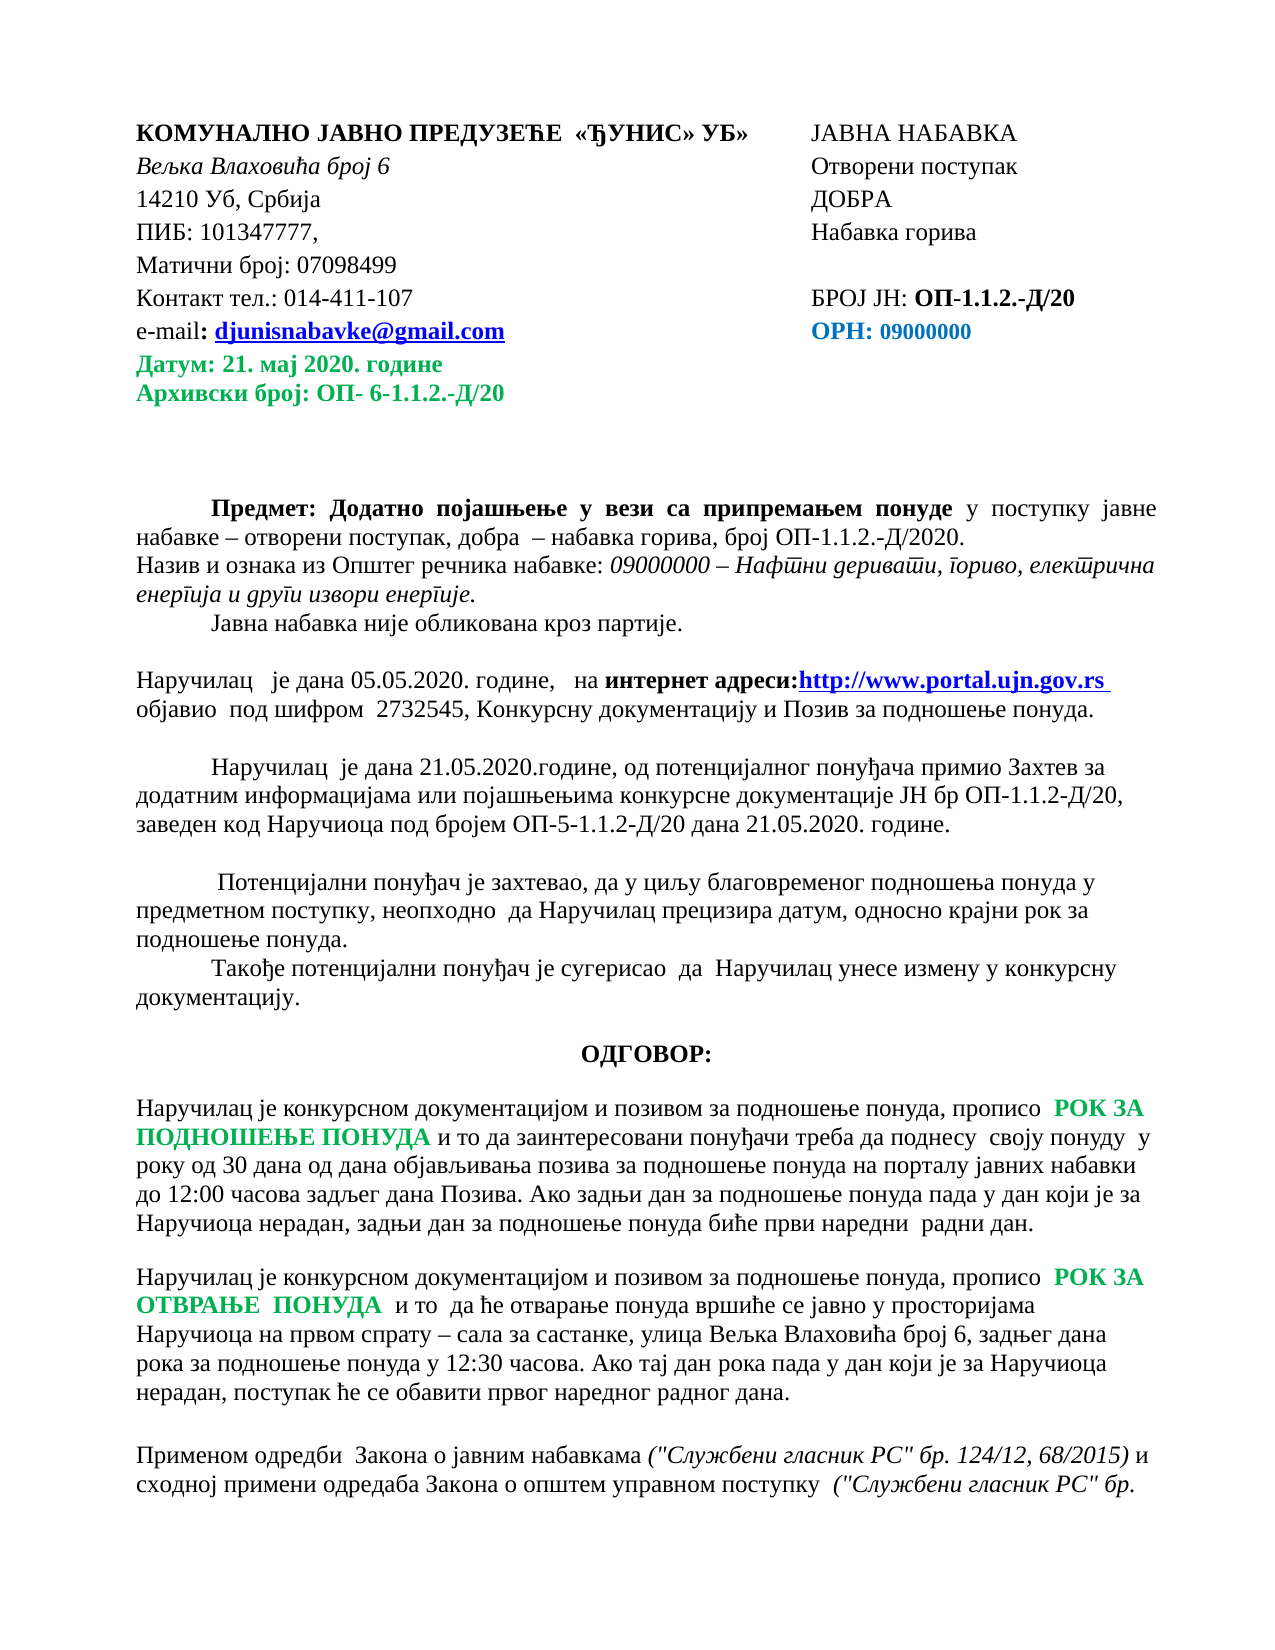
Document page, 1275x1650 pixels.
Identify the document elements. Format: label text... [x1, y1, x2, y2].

text Наручилац је дана 05.05.2020. године, на интернет адреси:http://www.portal.ujn.gov.rs [136, 666, 1157, 694]
text Предмет: Додатно појашњење у вези са припремањем понуде у поступку јавне набавке – отворени поступак, добра – набавка горива, број ОП-1.1.2.-Д/2020. [136, 493, 1157, 551]
text 14210 Уб, Србија ДОБРА [136, 184, 1157, 213]
text Такође потенцијални понуђач је сугерисао да Наручилац унесе измену у конкурсну документацију. [136, 953, 1157, 1011]
text Архивски број: ОП- 6-1.1.2.-Д/20 [136, 378, 1157, 407]
text e-mail: djunisnabavke@gmail.com ОРН: 09000000 [136, 316, 1157, 345]
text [136, 1441, 1157, 1498]
text Наручилац је дана 21.05.2020.године, од потенцијалног понуђача примио Захтев за додатним информацијама или појашњењима конкурсне документације ЈН бр ОП-1.1.2-Д/20, заведен код Наручиоца под бројем ОП-5-1.1.2-Д/20 дана 21.05.2020. године. [136, 752, 1157, 838]
text ОДГОВОР: [136, 1039, 1157, 1068]
subtitle Наручилац је конкурсном документацијом и позивом за подношење понуда, прописо РОК ЗА ОТВРАЊЕ ПОНУДА и то да ће отварање понуда вршиће се јавно у просторијама Наручиоца на првом спрату – сала за састанке, улица Вељка Влаховића број 6, задњег дана рока за подношење понуда у 12:30 часова. Ако тај дан рока пада у дан који је за Наручиоца нерадан, поступак ће се обавити првог наредног радног дана. [136, 1262, 1157, 1406]
text Вељка Влаховића број 6 Отворени поступак [136, 151, 1157, 180]
text објавио под шифром 2732545, Конкурсну документацију и Позив за подношење понуда. [136, 694, 1157, 723]
text Матични број: 07098499 [136, 250, 1157, 279]
text Назив и ознака из Општег речника набавке: 09000000 – Нафтни деривати, гориво, електрична енергија и други извори енергије. [136, 551, 1157, 608]
subtitle Наручилац је конкурсном документацијом и позивом за подношење понуда, прописо РОК ЗА ПОДНОШЕЊЕ ПОНУДА и то да заинтересовани понуђачи треба да поднесу своју понуду у року од 30 дана од дана објављивања позива за подношење понуда на порталу јавних набавки до 12:00 часова задљег дана Позива. Ако задњи дан за подношење понуда пада у дан који је за Наручиоца нерадан, задњи дан за подношење понуда биће први наредни радни дан. [136, 1093, 1157, 1237]
text ПИБ: 101347777, Набавка горива [136, 217, 1157, 246]
text Потенцијални понуђач је захтевао, да у циљу благовременог подношења понуда у предметном поступку, неопходно да Наручилац прецизира датум, односно крајни рок за подношење понуда. [136, 867, 1157, 953]
text КОМУНАЛНО ЈАВНО ПРЕДУЗЕЋЕ «ЂУНИС» УБ» ЈАВНА НАБАВКА [136, 118, 1157, 147]
text Контакт тел.: 014-411-107 БРОЈ ЈН: ОП-1.1.2.-Д/20 [136, 283, 1157, 312]
text Јавна набавка није обликована кроз партије. [136, 608, 1157, 637]
text Датум: 21. мај 2020. године [136, 349, 1157, 378]
